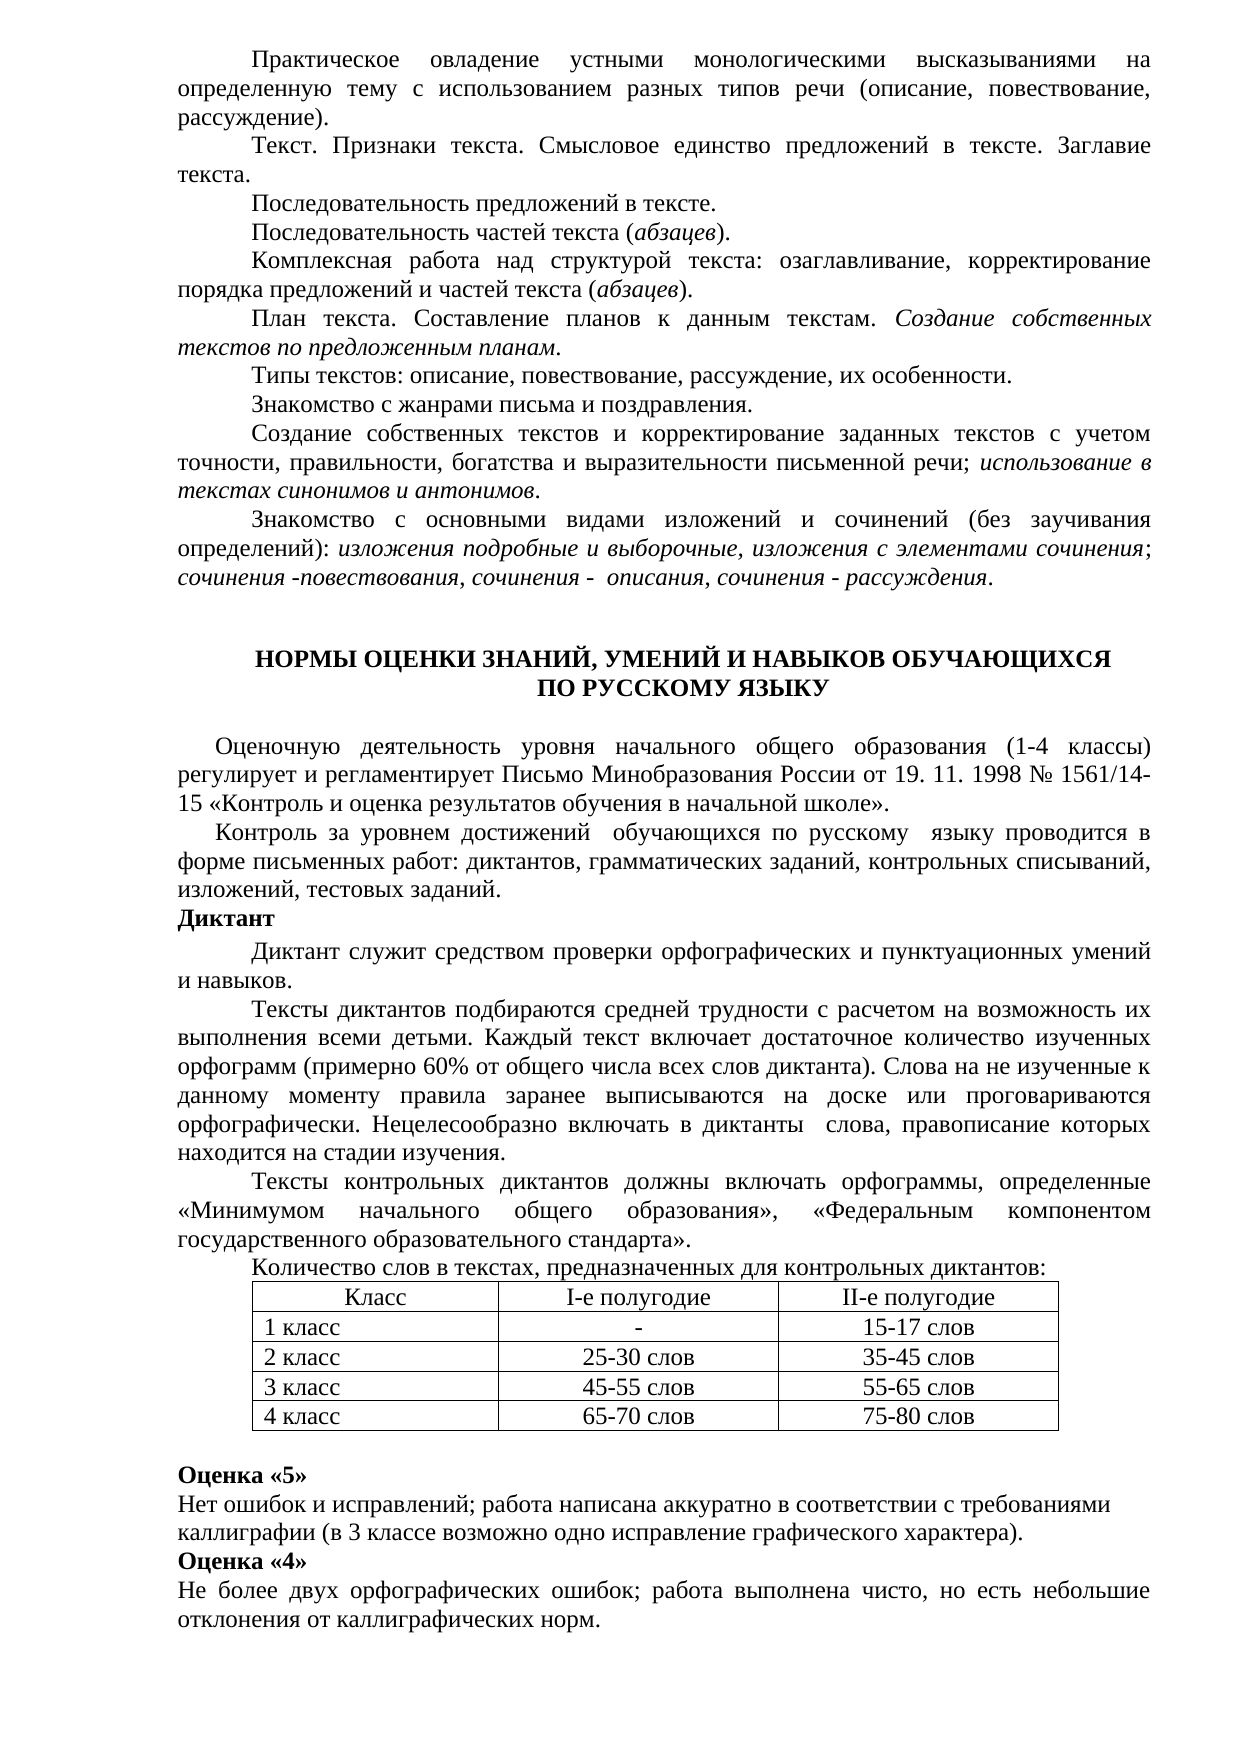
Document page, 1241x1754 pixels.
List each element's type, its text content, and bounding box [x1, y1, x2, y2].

text Диктант служит средством проверки орфографических и пунктуационных умений и навыков. [177, 936, 1152, 994]
table_cell - [499, 1312, 778, 1341]
text План текста. Составление планов к данным текстам. Создание собственных текстов по предложенным планам. [177, 303, 1152, 361]
text Создание собственных текстов и корректирование заданных текстов с учетом точности, правильности, богатства и выразительности письменной речи; использование в текстах синонимов и антонимов. [177, 418, 1152, 504]
table_header I-е полугодие [499, 1282, 778, 1311]
table_cell 65-70 слов [499, 1401, 778, 1430]
table_cell 45-55 слов [499, 1372, 778, 1400]
text Тексты контрольных диктантов должны включать орфограммы, определенные «Минимумом начального общего образования», «Федеральным компонентом государственного образовательного стандарта». [177, 1166, 1152, 1252]
table_cell 25-30 слов [499, 1342, 778, 1371]
text Последовательность частей текста (абзацев). [177, 217, 1152, 246]
table_cell 1 класс [253, 1312, 498, 1341]
text Комплексная работа над структурой текста: озаглавливание, корректирование порядка предложений и частей текста (абзацев). [177, 246, 1152, 303]
text Оценочную деятельность уровня начального общего образования (1-4 классы) регулирует и регламентирует Письмо Минобразования России от 19. 11. 1998 № 1561/14-15 «Контроль и оценка результатов обучения в начальной школе». [177, 731, 1152, 817]
table_header II-е полугодие [779, 1282, 1058, 1311]
text Последовательность предложений в тексте. [177, 188, 1152, 217]
text Типы текстов: описание, повествование, рассуждение, их особенности. [177, 361, 1152, 389]
text Тексты диктантов подбираются средней трудности с расчетом на возможность их выполнения всеми детьми. Каждый текст включает достаточное количество изученных орфограмм (примерно 60% от общего числа всех слов диктанта). Слова на не изученные к данному моменту правила заранее выписываются на доске или проговариваются орфографически. Нецелесообразно включать в диктанты слова, правописание которых находится на стадии изучения. [177, 994, 1152, 1166]
text Нет ошибок и исправлений; работа написана аккуратно в соответствии с требованиями каллиграфии (в 3 классе возможно одно исправление графического характера). [177, 1489, 1152, 1546]
text Оценка «5» [177, 1460, 1152, 1489]
text Контроль за уровнем достижений обучающихся по русскому языку проводится в форме письменных работ: диктантов, грамматических заданий, контрольных списываний, изложений, тестовых заданий. [177, 817, 1152, 903]
table_cell 35-45 слов [779, 1342, 1058, 1371]
text Оценка «4» [177, 1546, 1152, 1575]
text НОРМЫ ОЦЕНКИ ЗНАНИЙ, УМЕНИЙ И НАВЫКОВ ОБУЧАЮЩИХСЯ [177, 644, 1152, 673]
table_cell 3 класс [253, 1372, 498, 1400]
text Знакомство с жанрами письма и поздравления. [177, 389, 1152, 418]
text Не более двух орфографических ошибок; работа выполнена чисто, но есть небольшие отклонения от каллиграфических норм. [177, 1575, 1152, 1632]
table_cell 75-80 слов [779, 1401, 1058, 1430]
text Количество слов в текстах, предназначенных для контрольных диктантов: [177, 1252, 1152, 1281]
table_cell 4 класс [253, 1401, 498, 1430]
text Текст. Признаки текста. Смысловое единство предложений в тексте. Заглавие текста. [177, 131, 1152, 188]
subtitle Диктант [177, 903, 1152, 932]
text ПО РУССКОМУ ЯЗЫКУ [177, 673, 1152, 702]
table_cell 15-17 слов [779, 1312, 1058, 1341]
table_header Класс [253, 1282, 498, 1311]
text Знакомство с основными видами изложений и сочинений (без заучивания определений): изложения подробные и выборочные, изложения с элементами сочинения; сочинения -повествования, сочинения - описания, сочинения - рассуждения. [177, 504, 1152, 591]
table_cell 2 класс [253, 1342, 498, 1371]
table_cell 55-65 слов [779, 1372, 1058, 1400]
text Практическое овладение устными монологическими высказываниями на определенную тему с использованием разных типов речи (описание, повествование, рассуждение). [177, 44, 1152, 131]
